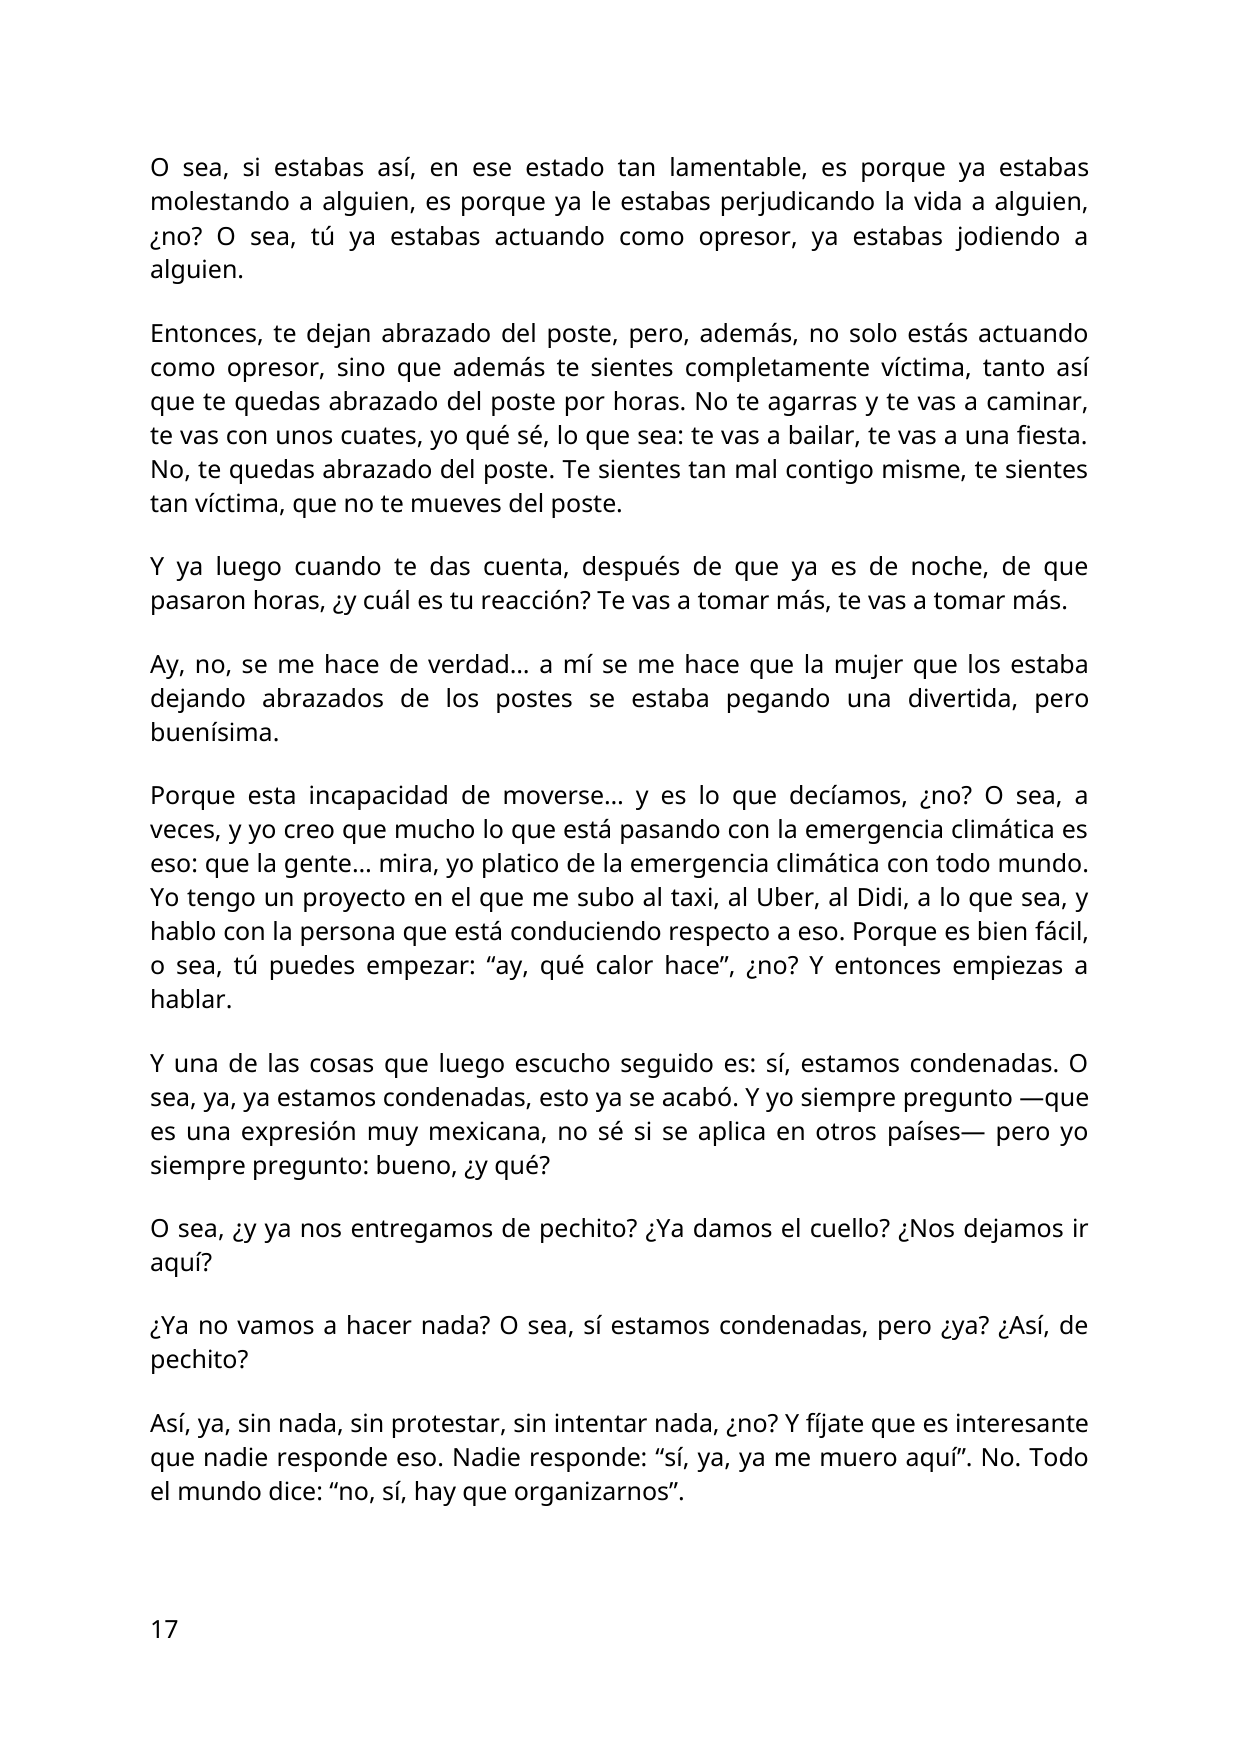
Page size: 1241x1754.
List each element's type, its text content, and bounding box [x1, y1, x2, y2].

text ¿Ya no vamos a hacer nada? O sea, sí estamos condenadas, pero ¿ya? ¿Así, de pechito? [150, 1308, 1090, 1376]
text O sea, ¿y ya nos entregamos de pechito? ¿Ya damos el cuello? ¿Nos dejamos ir aquí? [150, 1211, 1090, 1279]
text Y una de las cosas que luego escucho seguido es: sí, estamos condenadas. O sea, ya, ya estamos condenadas, esto ya se acabó. Y yo siempre pregunto —que es una expresión muy mexicana, no sé si se aplica en otros países— pero yo siempre pregunto: bueno, ¿y qué? [150, 1045, 1090, 1181]
text Ay, no, se me hace de verdad… a mí se me hace que la mujer que los estaba dejando abrazados de los postes se estaba pegando una divertida, pero buenísima. [150, 646, 1090, 748]
text Porque esta incapacidad de moverse… y es lo que decíamos, ¿no? O sea, a veces, y yo creo que mucho lo que está pasando con la emergencia climática es eso: que la gente… mira, yo platico de la emergencia climática con todo mundo. Yo tengo un proyecto en el que me subo al taxi, al Uber, al Didi, a lo que sea, y hablo con la persona que está conduciendo respecto a eso. Porque es bien fácil, o sea, tú puedes empezar: “ay, qué calor hace”, ¿no? Y entonces empiezas a hablar. [150, 778, 1090, 1016]
text Entonces, te dejan abrazado del poste, pero, además, no solo estás actuando como opresor, sino que además te sientes completamente víctima, tanto así que te quedas abrazado del poste por horas. No te agarras y te vas a caminar, te vas con unos cuates, yo qué sé, lo que sea: te vas a bailar, te vas a una fiesta. No, te quedas abrazado del poste. Te sientes tan mal contigo misme, te sientes tan víctima, que no te mueves del poste. [150, 315, 1090, 520]
text Así, ya, sin nada, sin protestar, sin intentar nada, ¿no? Y fíjate que es interesante que nadie responde eso. Nadie responde: “sí, ya, ya me muero aquí”. No. Todo el mundo dice: “no, sí, hay que organizarnos”. [150, 1405, 1090, 1507]
text O sea, si estabas así, en ese estado tan lamentable, es porque ya estabas molestando a alguien, es porque ya le estabas perjudicando la vida a alguien, ¿no? O sea, tú ya estabas actuando como opresor, ya estabas jodiendo a alguien. [150, 150, 1090, 286]
text Y ya luego cuando te das cuenta, después de que ya es de noche, de que pasaron horas, ¿y cuál es tu reacción? Te vas a tomar más, te vas a tomar más. [150, 549, 1090, 617]
